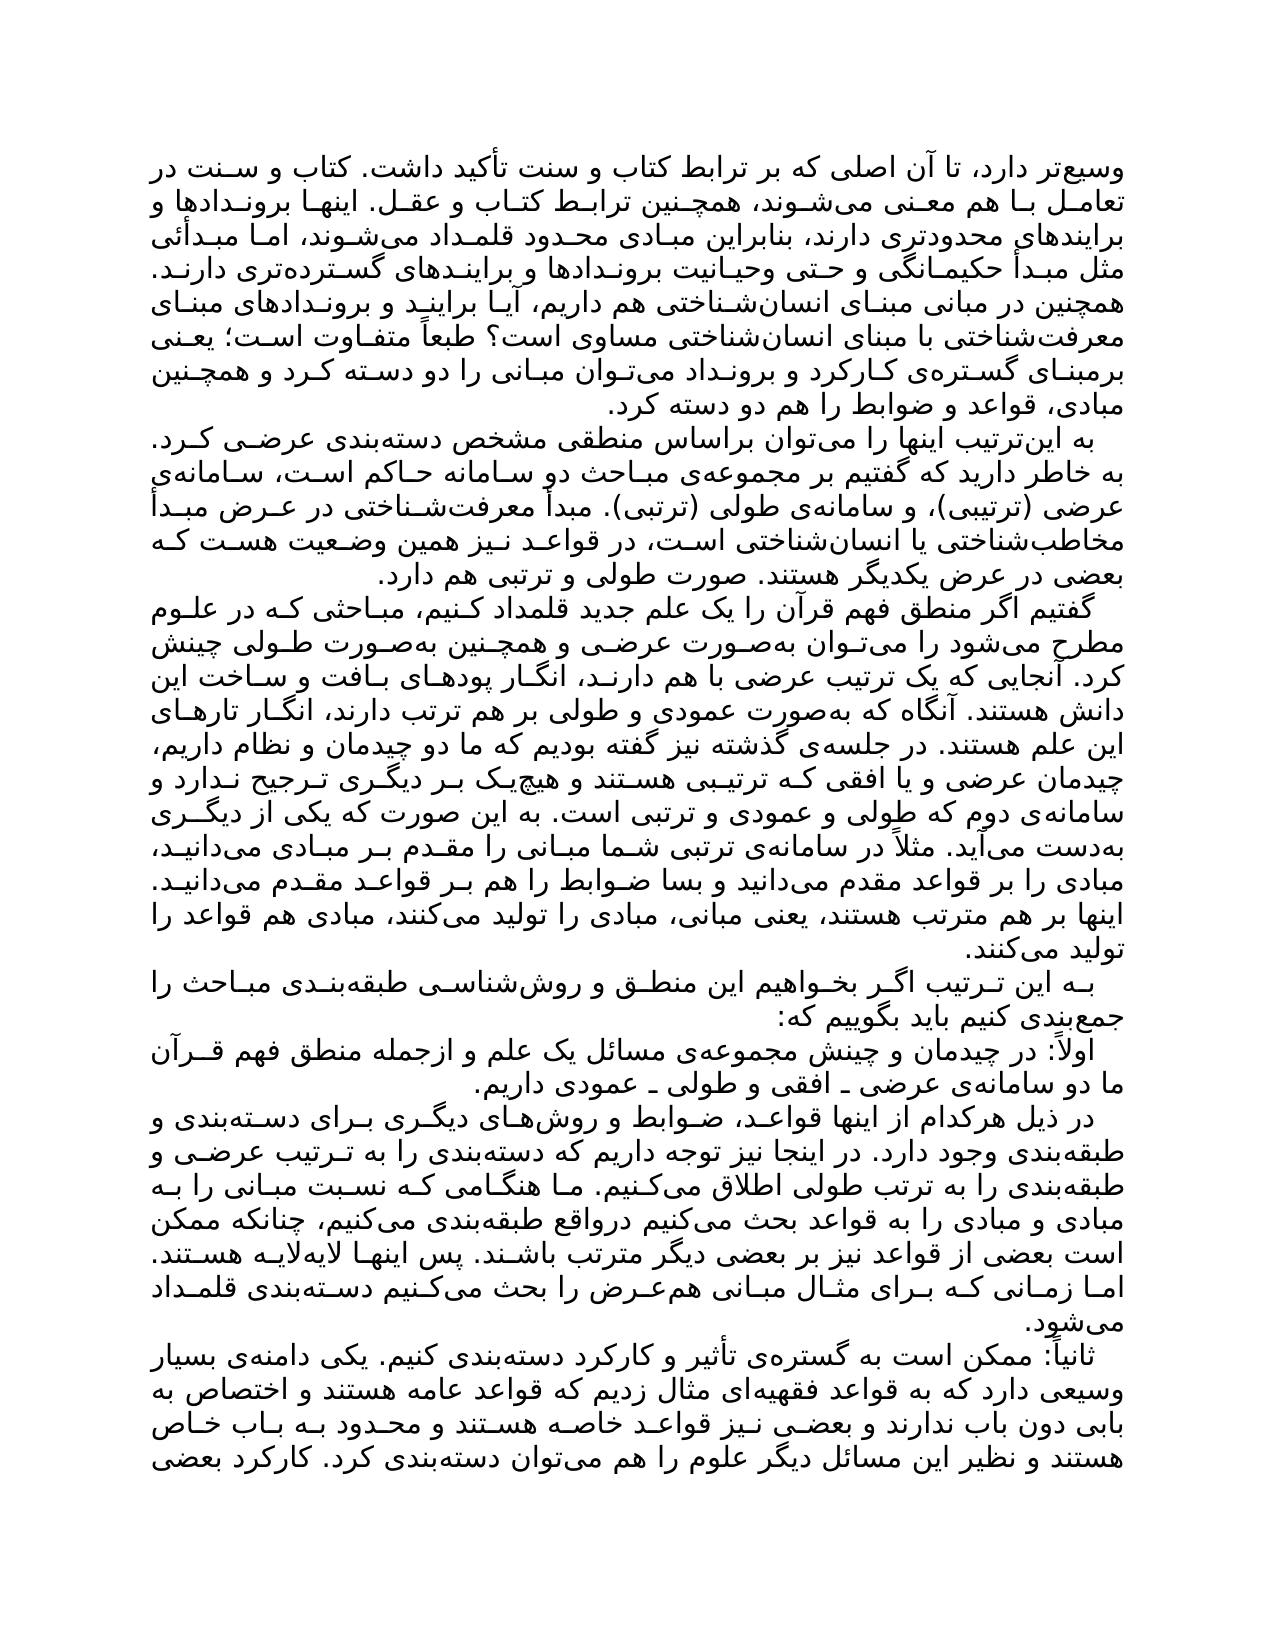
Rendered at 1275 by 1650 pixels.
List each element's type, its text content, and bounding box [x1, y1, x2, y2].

text به این ترتیب اگر بخواهیم این منطق و روش‌شناسی طبقه‌بندی مباحث را جمع‌بندی کنیم باید بگوییم که: [150, 965, 1125, 1033]
text اولاً: در چیدمان و چینش مجموعه‌ی مسائل یک علم و ازجمله منطق فهم قرآن ما دو سامانه‌ی عرضی ـ افقی و طولی ـ عمودی داریم. [150, 1033, 1125, 1101]
text به این‌ترتیب اینها را می‌توان براساس منطقی مشخص دسته‌بندی عرضی کرد. به خاطر دارید که گفتیم بر مجموعه‌ی مباحث دو سامانه حاکم است، سامانه‌ی عرضی (ترتیبی)، و سامانه‌ی طولی (ترتبی). مبدأ معرفت‌شناختی در عرض مبدأ مخاطب‌شناختی یا انسان‌شناختی است، در قواعد نیز همین وضعیت هست که بعضی در عرض یکدیگر هستند. صورت طولی و ترتبی هم دارد. [150, 422, 1125, 591]
text در ذیل هرکدام از اینها قواعد، ضوابط و روش‌های دیگری برای دسته‌بندی و طبقه‌بندی وجود دارد. در اینجا نیز توجه داریم که دسته‌بندی را به ترتیب عرضی و طبقه‌بندی را به ترتب طولی اطلاق می‌کنیم. ما هنگامی که نسبت مبانی را به مبادی و مبادی را به قواعد بحث می‌کنیم درواقع طبقه‌بندی می‌کنیم، چنانکه ممکن است بعضی از قواعد نیز بر بعضی دیگر مترتب باشند. پس اینها لایه‌لایه هستند. اما زمانی که برای مثال مبانی هم‌عرض را بحث می‌کنیم دسته‌بندی قلمداد می‌شود. [150, 1101, 1125, 1338]
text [150, 1338, 1125, 1474]
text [150, 150, 1125, 422]
text گفتیم اگر منطق فهم قرآن را یک علم جدید قلمداد کنیم، مباحثی که در علوم مطرح می‌شود را می‌توان به‌صورت عرضی و همچنین به‌صورت طولی چینش کرد. آنجایی که یک ترتیب عرضی با هم دارند، انگار پودهای بافت و ساخت این دانش هستند. آنگاه که به‌صورت عمودی و طولی بر هم ترتب دارند، انگار تارهای این علم هستند. در جلسه‌ی گذشته نیز گفته بودیم که ما دو چیدمان و نظام داریم، چیدمان عرضی و یا افقی که ترتیبی هستند و هیچ‌یک بر دیگری ترجیح ندارد و سامانه‌ی دوم که طولی و عمودی و ترتبی است. به این صورت که یکی از دیگری به‌دست می‌آید. مثلاً در سامانه‌ی ترتبی شما مبانی را مقدم بر مبادی می‌دانید، مبادی را بر قواعد مقدم می‌دانید و بسا ضوابط را هم بر قواعد مقدم می‌دانید. اینها بر هم مترتب هستند، یعنی مبانی، مبادی را تولید می‌کنند، مبادی هم قواعد را تولید می‌کنند. [150, 591, 1125, 965]
